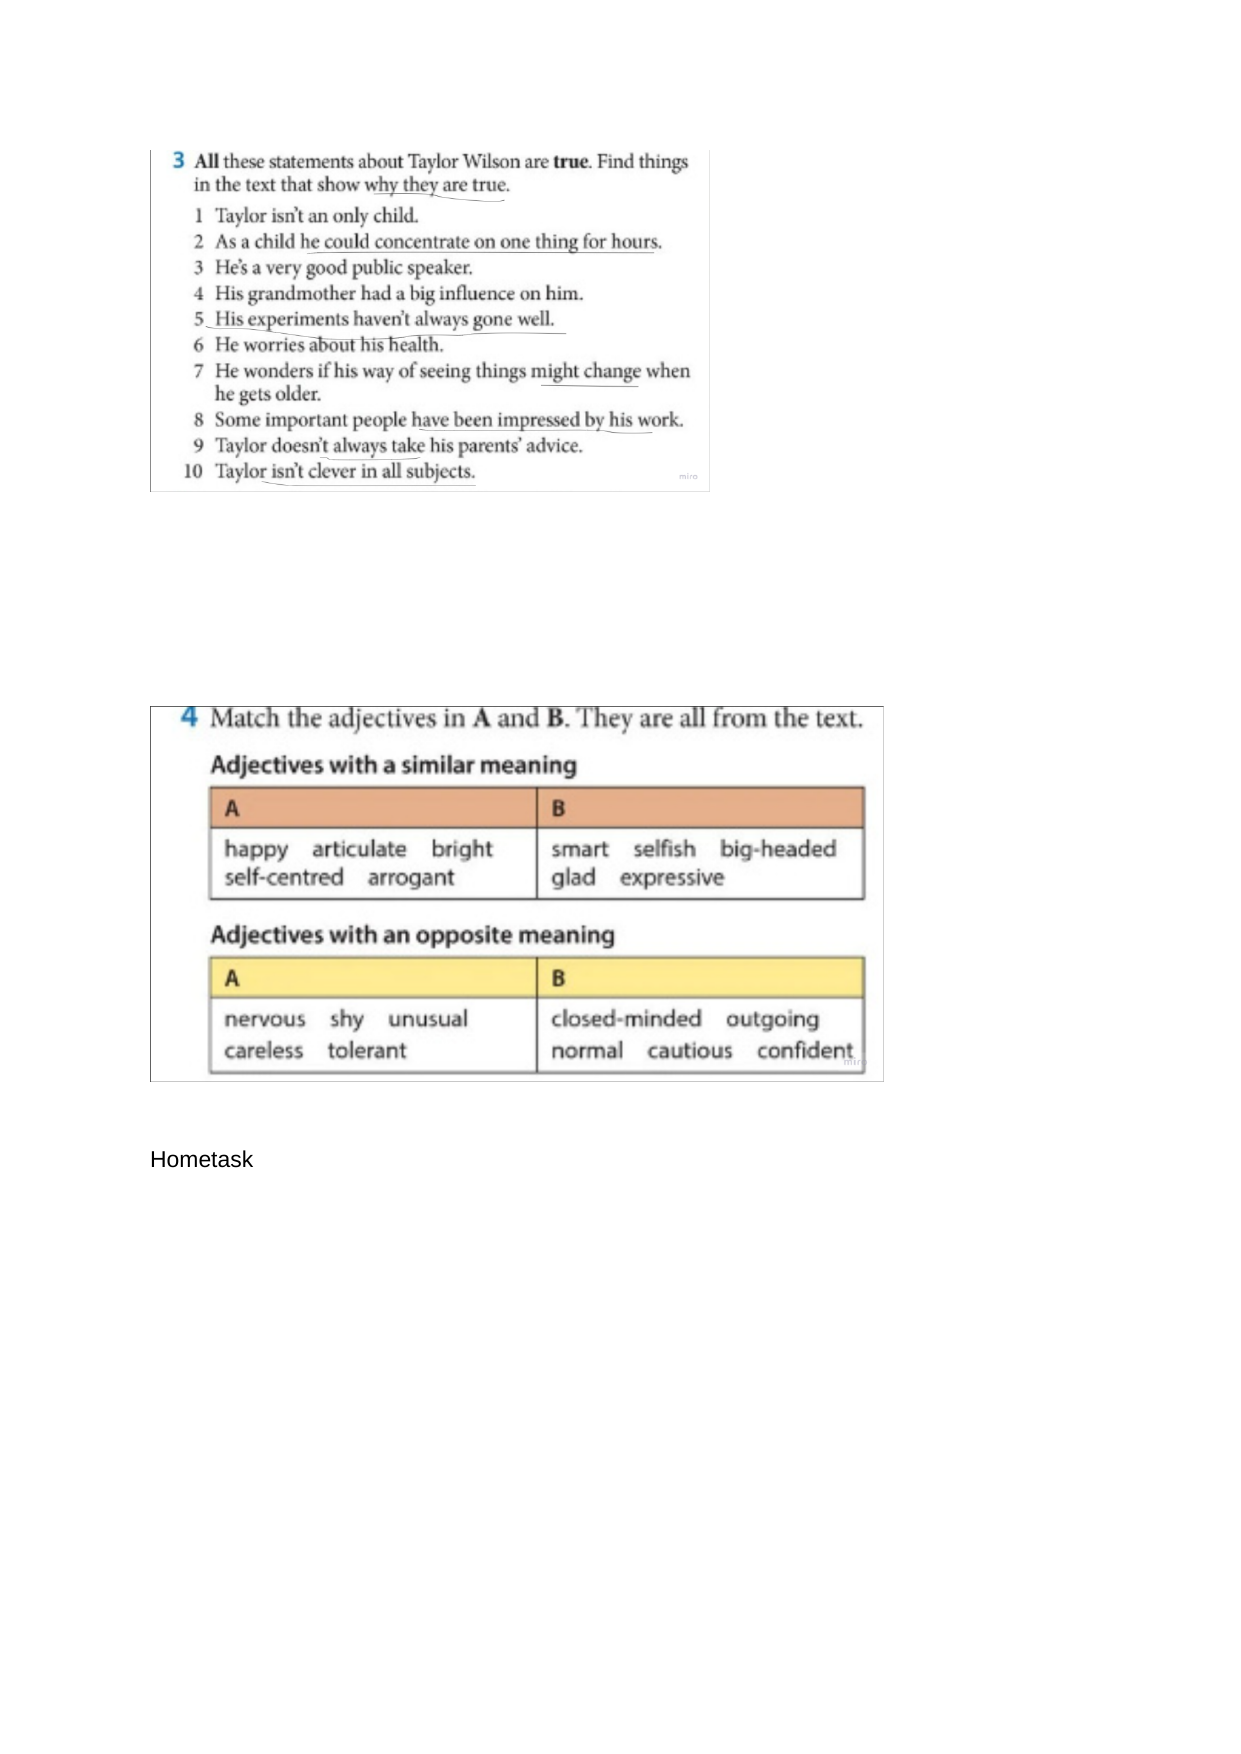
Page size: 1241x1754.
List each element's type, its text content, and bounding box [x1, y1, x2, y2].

text Hometask [150, 1146, 1090, 1172]
picture [150, 150, 710, 492]
picture [150, 706, 884, 1082]
